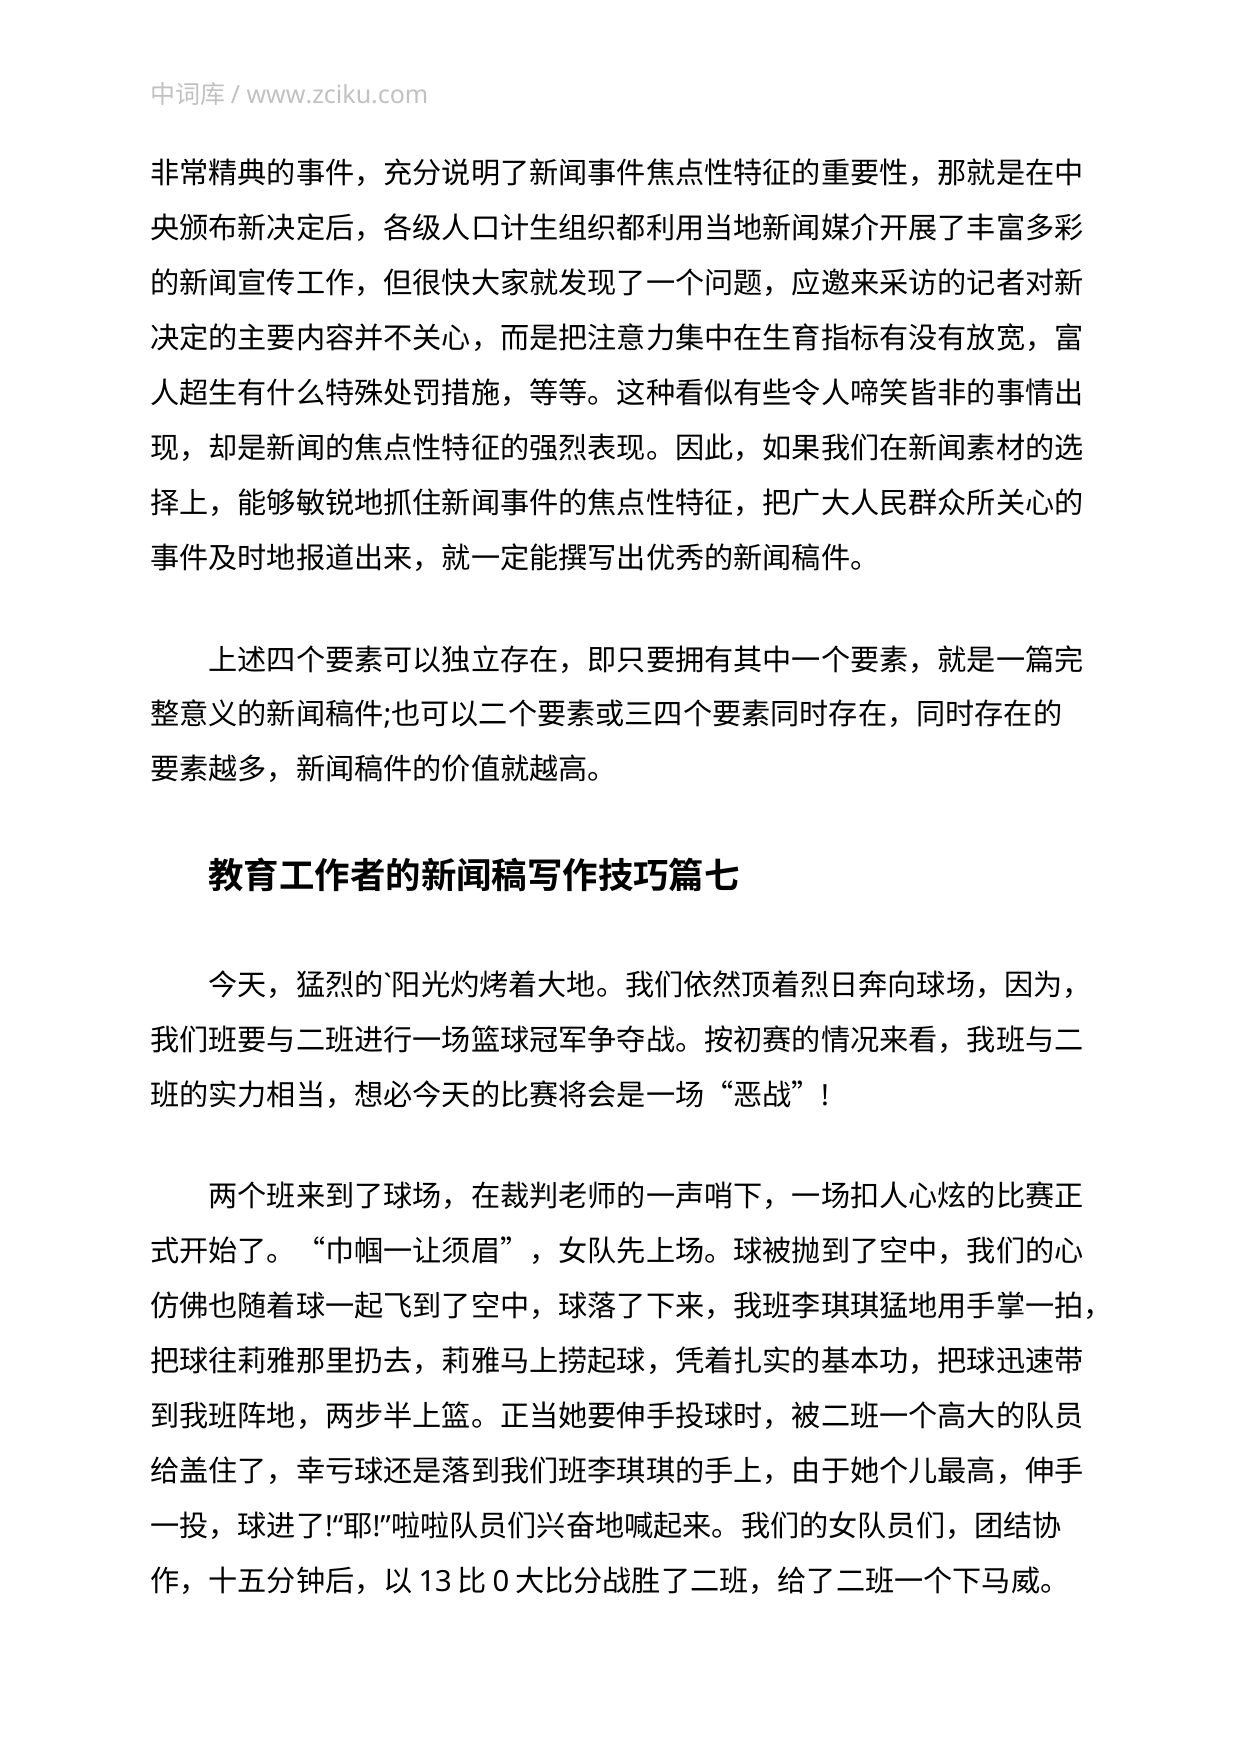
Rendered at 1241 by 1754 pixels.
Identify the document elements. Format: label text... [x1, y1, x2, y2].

text 教育工作者的新闻稿写作技巧篇七 [150, 848, 1090, 899]
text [150, 150, 1090, 577]
text 两个班来到了球场，在裁判老师的一声哨下，一场扣人心炫的比赛正式开始了。“巾帼一让须眉”，女队先上场。球被抛到了空中，我们的心仿佛也随着球一起飞到了空中，球落了下来，我班李琪琪猛地用手掌一拍，把球往莉雅那里扔去，莉雅马上捞起球，凭着扎实的基本功，把球迅速带到我班阵地，两步半上篮。正当她要伸手投球时，被二班一个高大的队员给盖住了，幸亏球还是落到我们班李琪琪的手上，由于她个儿最高，伸手一投，球进了!“耶!”啦啦队员们兴奋地喊起来。我们的女队员们，团结协作，十五分钟后，以13比0大比分战胜了二班，给了二班一个下马威。 [150, 1173, 1090, 1600]
text 上述四个要素可以独立存在，即只要拥有其中一个要素，就是一篇完整意义的新闻稿件;也可以二个要素或三四个要素同时存在，同时存在的要素越多，新闻稿件的价值就越高。 [150, 636, 1090, 788]
text 今天，猛烈的`阳光灼烤着大地。我们依然顶着烈日奔向球场，因为，我们班要与二班进行一场篮球冠军争夺战。按初赛的情况来看，我班与二班的实力相当，想必今天的比赛将会是一场“恶战”! [150, 961, 1090, 1113]
